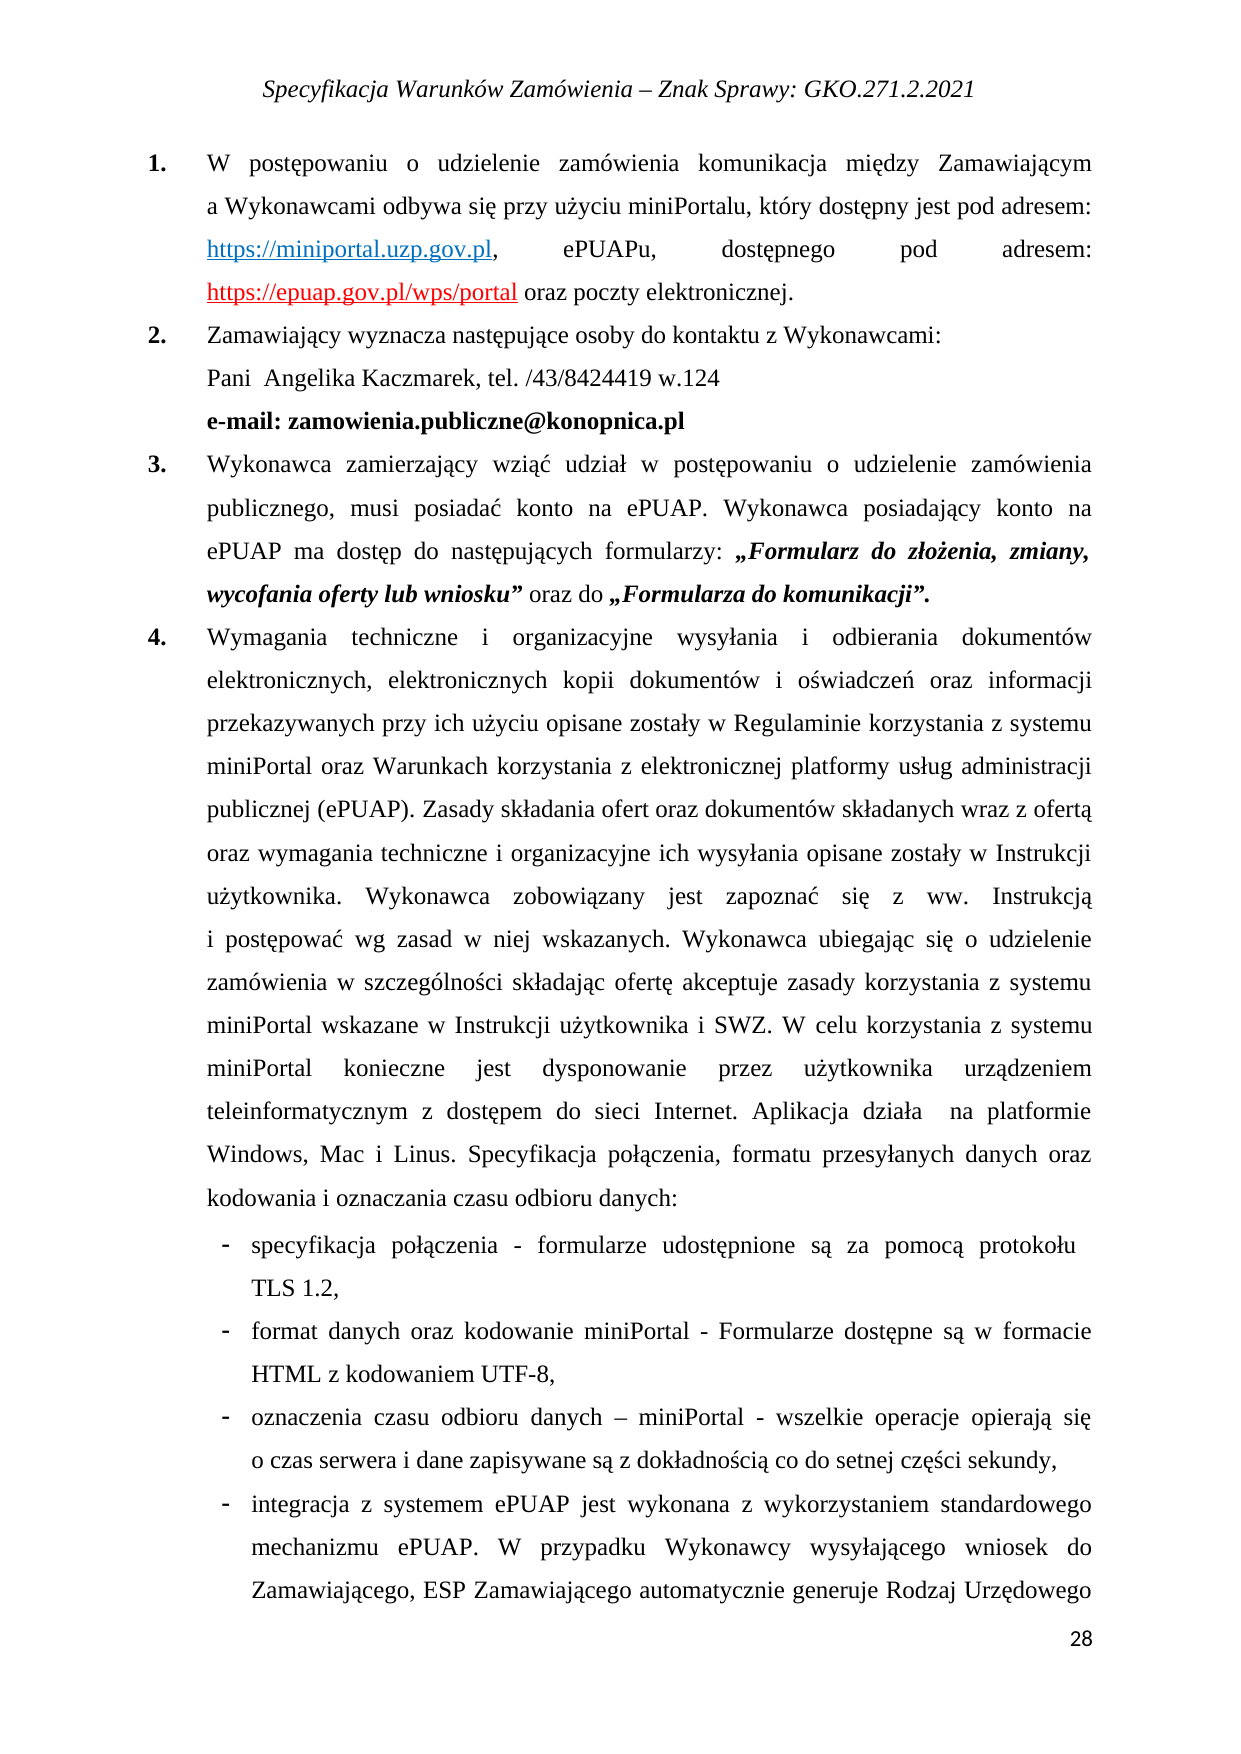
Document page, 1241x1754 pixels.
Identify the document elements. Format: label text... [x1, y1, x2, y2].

list Wykonawca zamierzający wziąć udział w postępowaniu o udzielenie zamówienia publicznego, musi posiadać konto na ePUAP. Wykonawca posiadający konto na ePUAP ma dostęp do następujących formularzy: „Formularz do złożenia, zmiany, wycofania oferty lub wniosku” oraz do „Formularza do komunikacji”. [148, 449, 1093, 608]
list Wymagania techniczne i organizacyjne wysyłania i odbierania dokumentów elektronicznych, elektronicznych kopii dokumentów i oświadczeń oraz informacji przekazywanych przy ich użyciu opisane zostały w Regulaminie korzystania z systemu miniPortal oraz Warunkach korzystania z elektronicznej platformy usług administracji publicznej (ePUAP). Zasady składania ofert oraz dokumentów składanych wraz z ofertą oraz wymagania techniczne i organizacyjne ich wysyłania opisane zostały w Instrukcji użytkownika. Wykonawca zobowiązany jest zapoznać się z ww. Instrukcją i postępować wg zasad w niej wskazanych. Wykonawca ubiegając się o udzielenie zamówienia w szczególności składając ofertę akceptuje zasady korzystania z systemu miniPortal wskazane w Instrukcji użytkownika i SWZ. W celu korzystania z systemu miniPortal konieczne jest dysponowanie przez użytkownika urządzeniem teleinformatycznym z dostępem do sieci Internet. Aplikacja działa na platformie Windows, Mac i Linus. Specyfikacja połączenia, formatu przesyłanych danych oraz kodowania i oznaczania czasu odbioru danych: [148, 622, 1093, 1211]
list specyfikacja połączenia - formularze udostępnione są za pomocą protokołu TLS 1.2, [221, 1230, 1093, 1302]
list W postępowaniu o udzielenie zamówienia komunikacja między Zamawiającym a Wykonawcami odbywa się przy użyciu miniPortalu, który dostępny jest pod adresem: https://miniportal.uzp.gov.pl, ePUAPu, dostępnego pod adresem: https://epuap.gov.pl/wps/portal oraz poczty elektronicznej. [148, 148, 1093, 306]
list Zamawiający wyznacza następujące osoby do kontaktu z Wykonawcami: [148, 320, 1093, 349]
list format danych oraz kodowanie miniPortal - Formularze dostępne są w formacie HTML z kodowaniem UTF-8, [221, 1316, 1093, 1388]
list e-mail: zamowienia.publiczne@konopnica.pl [207, 406, 1093, 435]
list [221, 1489, 1093, 1604]
list oznaczenia czasu odbioru danych – miniPortal - wszelkie operacje opierają się o czas serwera i dane zapisywane są z dokładnością co do setnej części sekundy, [221, 1402, 1093, 1474]
list Pani Angelika Kaczmarek, tel. /43/8424419 w.124 [207, 363, 1093, 392]
